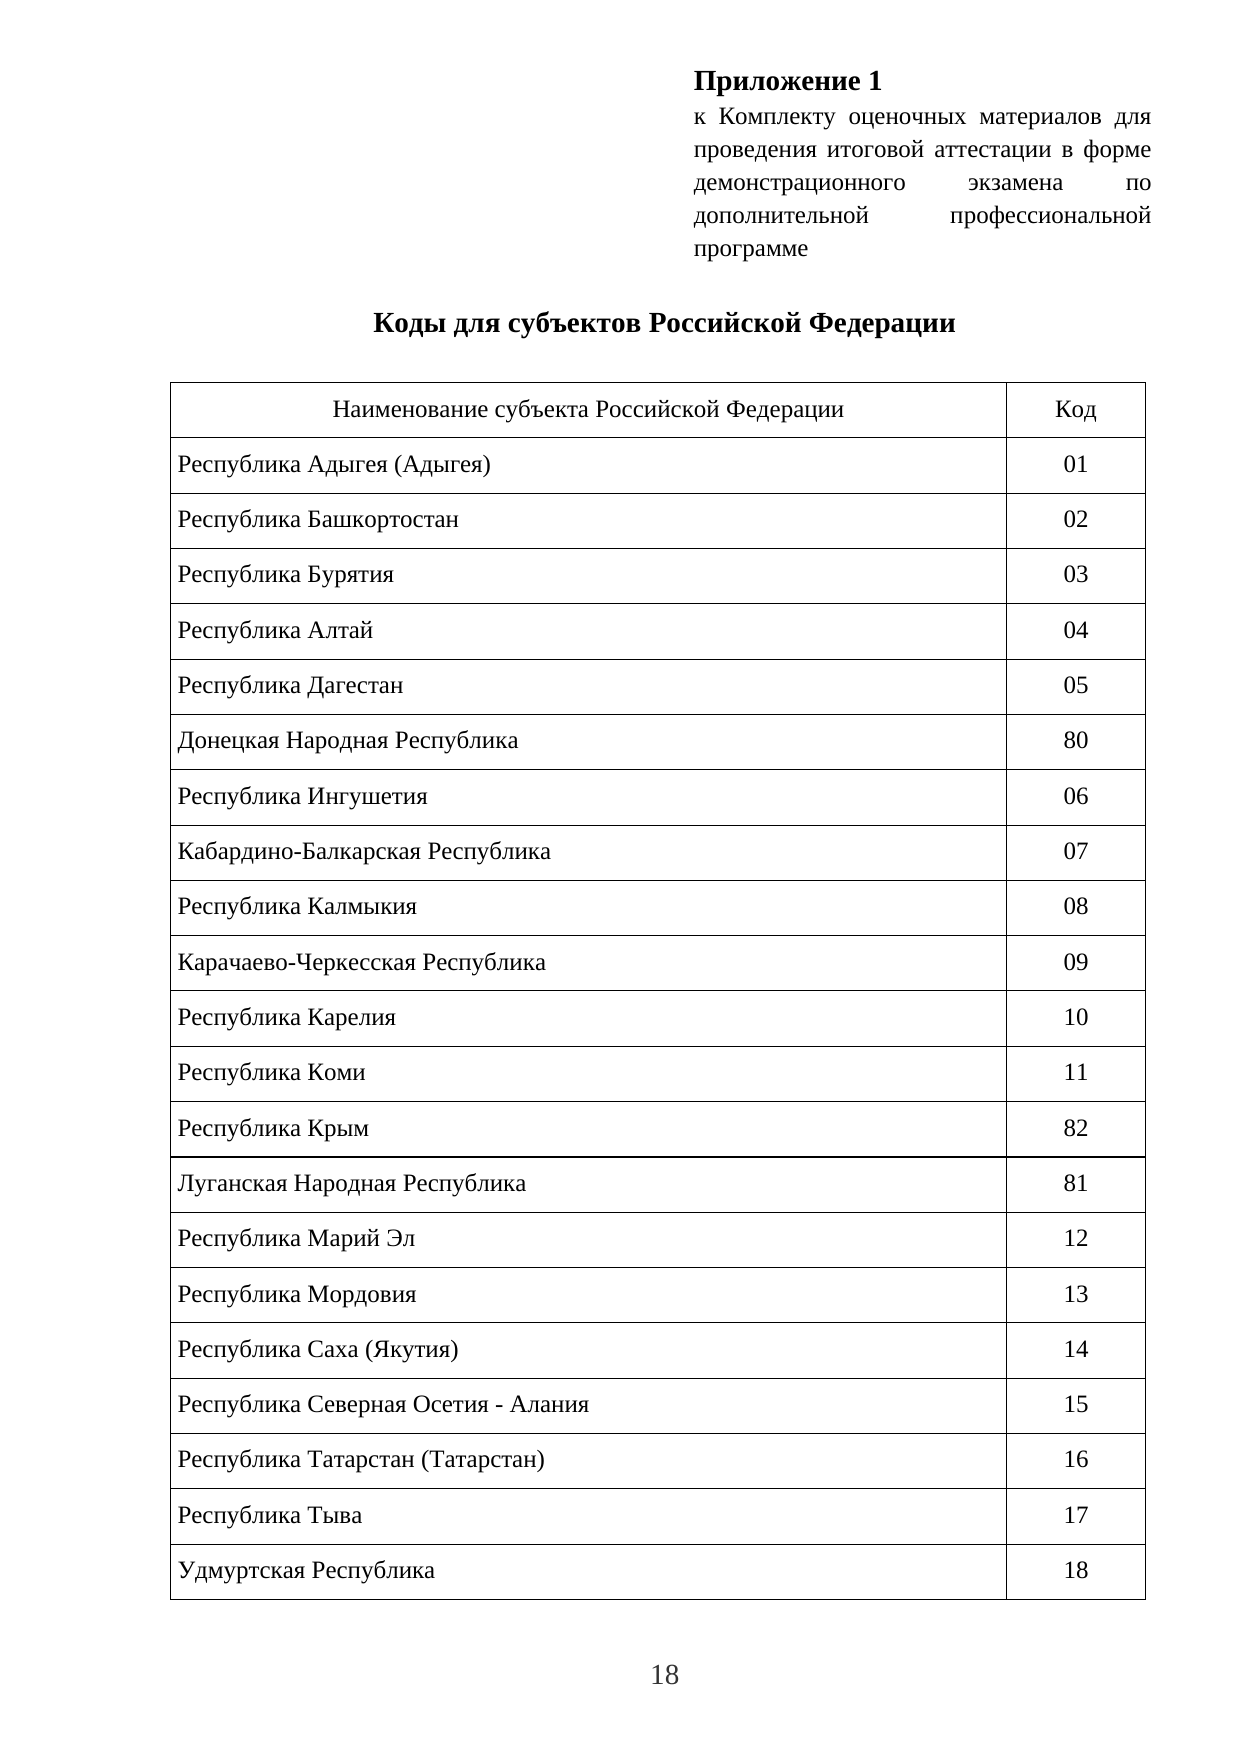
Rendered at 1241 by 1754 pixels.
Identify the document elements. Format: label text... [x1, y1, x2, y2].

table_cell Республика Калмыкия [171, 881, 1006, 935]
table_cell 11 [1007, 1047, 1145, 1101]
table_cell 17 [1007, 1489, 1145, 1543]
table_header Код [1007, 383, 1145, 437]
table_cell 03 [1007, 549, 1145, 603]
table_cell Республика Коми [171, 1047, 1006, 1101]
table_cell Луганская Народная Республика [171, 1158, 1006, 1212]
table_cell 07 [1007, 826, 1145, 880]
table_cell Республика Марий Эл [171, 1213, 1006, 1267]
table_cell Республика Бурятия [171, 549, 1006, 603]
table_header Приложение 1 к Комплекту оценочных материалов для проведения итоговой аттестации в форме демонстрационного экзамена по дополнительной профессиональной программе [682, 63, 1163, 266]
table_cell 08 [1007, 881, 1145, 935]
table_header Наименование субъекта Российской Федерации [171, 383, 1006, 437]
table_cell 04 [1007, 604, 1145, 658]
table_cell 01 [1007, 438, 1145, 493]
table_cell Республика Северная Осетия - Алания [171, 1379, 1006, 1433]
table_cell Республика Карелия [171, 991, 1006, 1046]
table_cell Республика Татарстан (Татарстан) [171, 1434, 1006, 1488]
table_cell Республика Адыгея (Адыгея) [171, 438, 1006, 493]
table_cell Республика Саха (Якутия) [171, 1323, 1006, 1378]
table_cell Карачаево-Черкесская Республика [171, 936, 1006, 990]
table_cell Республика Ингушетия [171, 770, 1006, 824]
table_cell 09 [1007, 936, 1145, 990]
text Коды для субъектов Российской Федерации [177, 305, 1152, 338]
table_cell 14 [1007, 1323, 1145, 1378]
table_cell Донецкая Народная Республика [171, 715, 1006, 769]
table_cell Удмуртская Республика [171, 1545, 1006, 1599]
table_cell 12 [1007, 1213, 1145, 1267]
table_cell Республика Мордовия [171, 1268, 1006, 1322]
table_cell 16 [1007, 1434, 1145, 1488]
table_cell 15 [1007, 1379, 1145, 1433]
table_cell 13 [1007, 1268, 1145, 1322]
table_cell 02 [1007, 494, 1145, 548]
table_cell 80 [1007, 715, 1145, 769]
table_cell 81 [1007, 1158, 1145, 1212]
table_cell 18 [1007, 1545, 1145, 1599]
table_cell 06 [1007, 770, 1145, 824]
table_cell Кабардино-Балкарская Республика [171, 826, 1006, 880]
table_cell 05 [1007, 660, 1145, 714]
table_cell Республика Тыва [171, 1489, 1006, 1543]
table_cell Республика Дагестан [171, 660, 1006, 714]
table_cell Республика Башкортостан [171, 494, 1006, 548]
table_cell 10 [1007, 991, 1145, 1046]
table_cell Республика Алтай [171, 604, 1006, 658]
table_cell Республика Крым [171, 1102, 1006, 1156]
table_cell 82 [1007, 1102, 1145, 1156]
